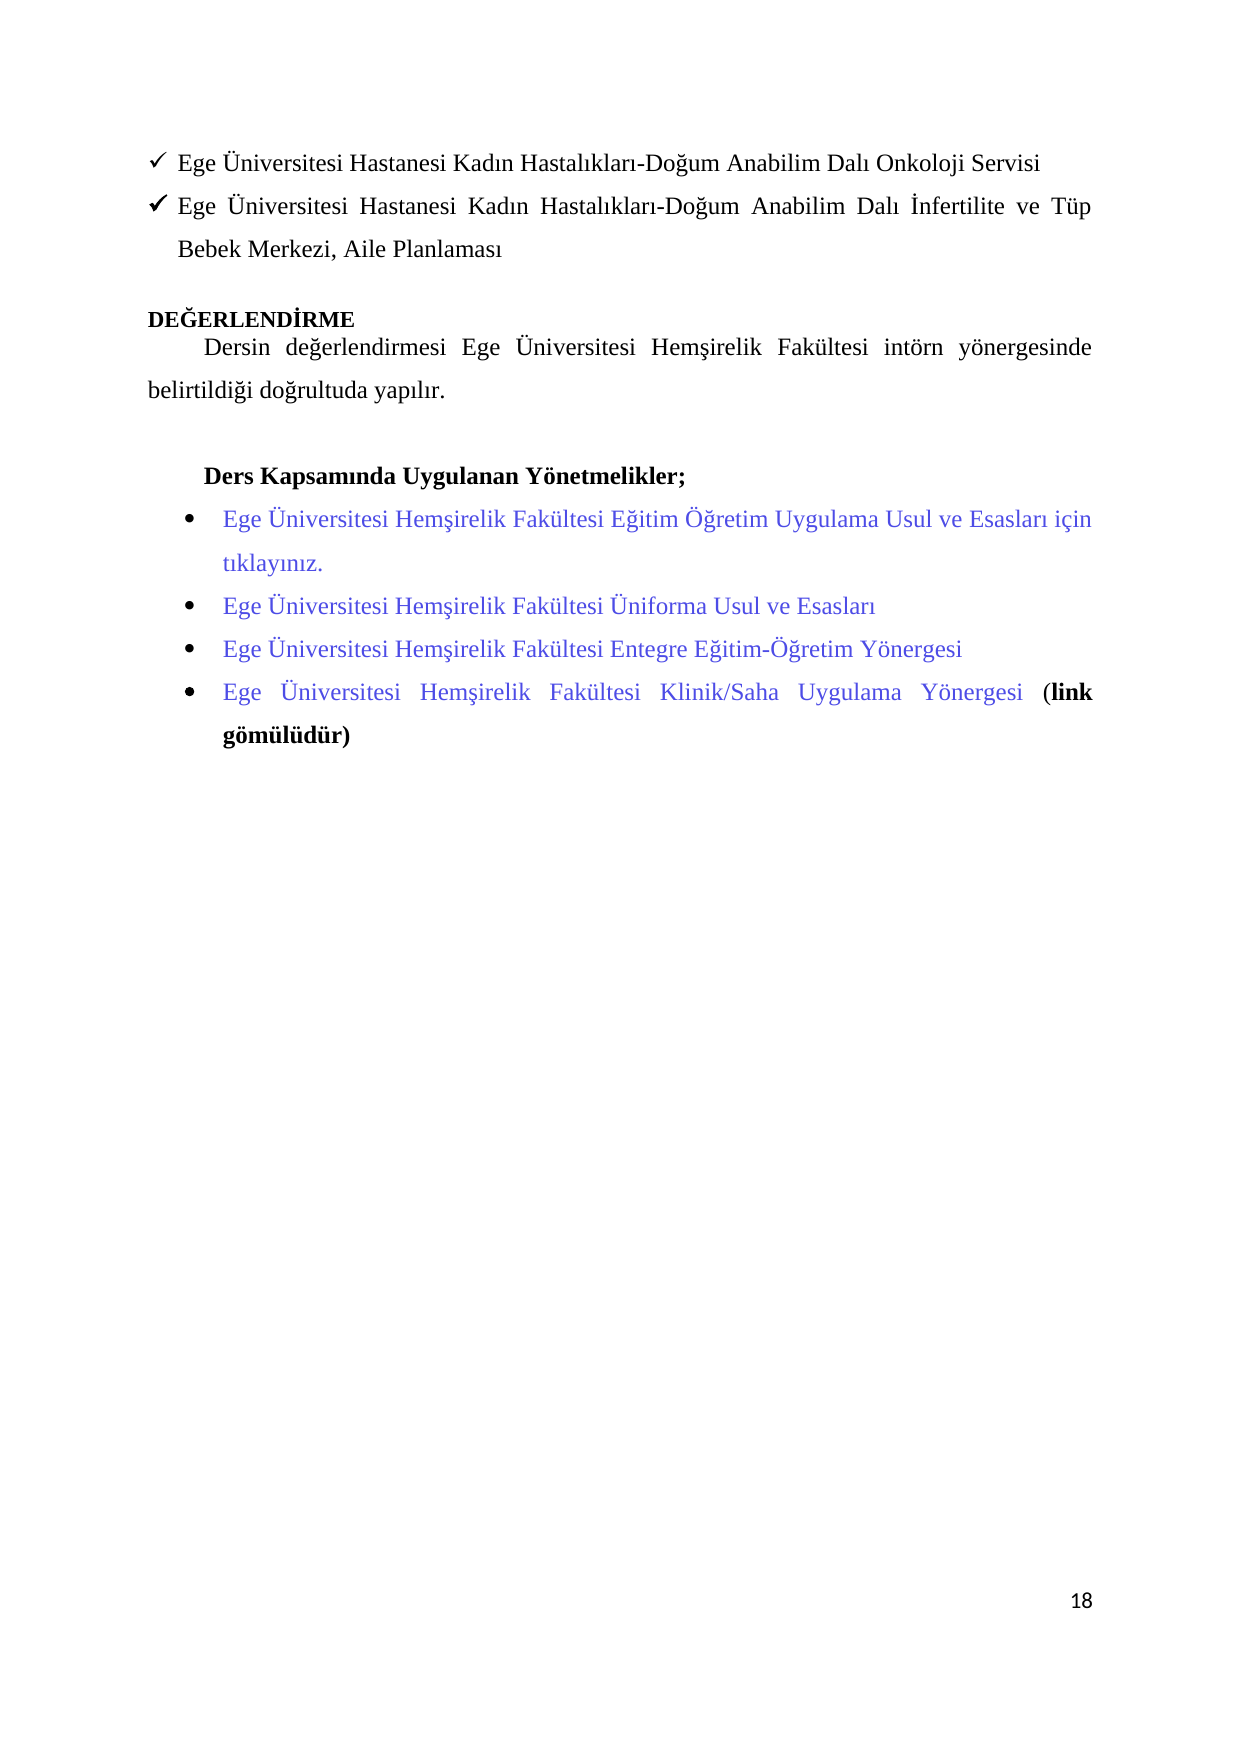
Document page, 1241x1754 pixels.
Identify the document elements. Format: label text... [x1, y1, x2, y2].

text Ders Kapsamında Uygulanan Yönetmelikler; [148, 461, 1093, 490]
subtitle DEĞERLENDİRME [148, 306, 1093, 332]
list Ege Üniversitesi Hemşirelik Fakültesi Klinik/Saha Uygulama Yönergesi (link gömülüdür) [185, 677, 1093, 749]
list Ege Üniversitesi Hastanesi Kadın Hastalıkları-Doğum Anabilim Dalı İnfertilite ve Tüp Bebek Merkezi, Aile Planlaması [148, 191, 1093, 263]
list Ege Üniversitesi Hemşirelik Fakültesi Entegre Eğitim-Öğretim Yönergesi [185, 634, 1093, 663]
text Dersin değerlendirmesi Ege Üniversitesi Hemşirelik Fakültesi intörn yönergesinde belirtildiği doğrultuda yapılır. [148, 332, 1093, 404]
list Ege Üniversitesi Hastanesi Kadın Hastalıkları-Doğum Anabilim Dalı Onkoloji Servisi [148, 148, 1093, 176]
list Ege Üniversitesi Hemşirelik Fakültesi Üniforma Usul ve Esasları [185, 591, 1093, 619]
list Ege Üniversitesi Hemşirelik Fakültesi Eğitim Öğretim Uygulama Usul ve Esasları için tıklayınız. [185, 504, 1093, 576]
